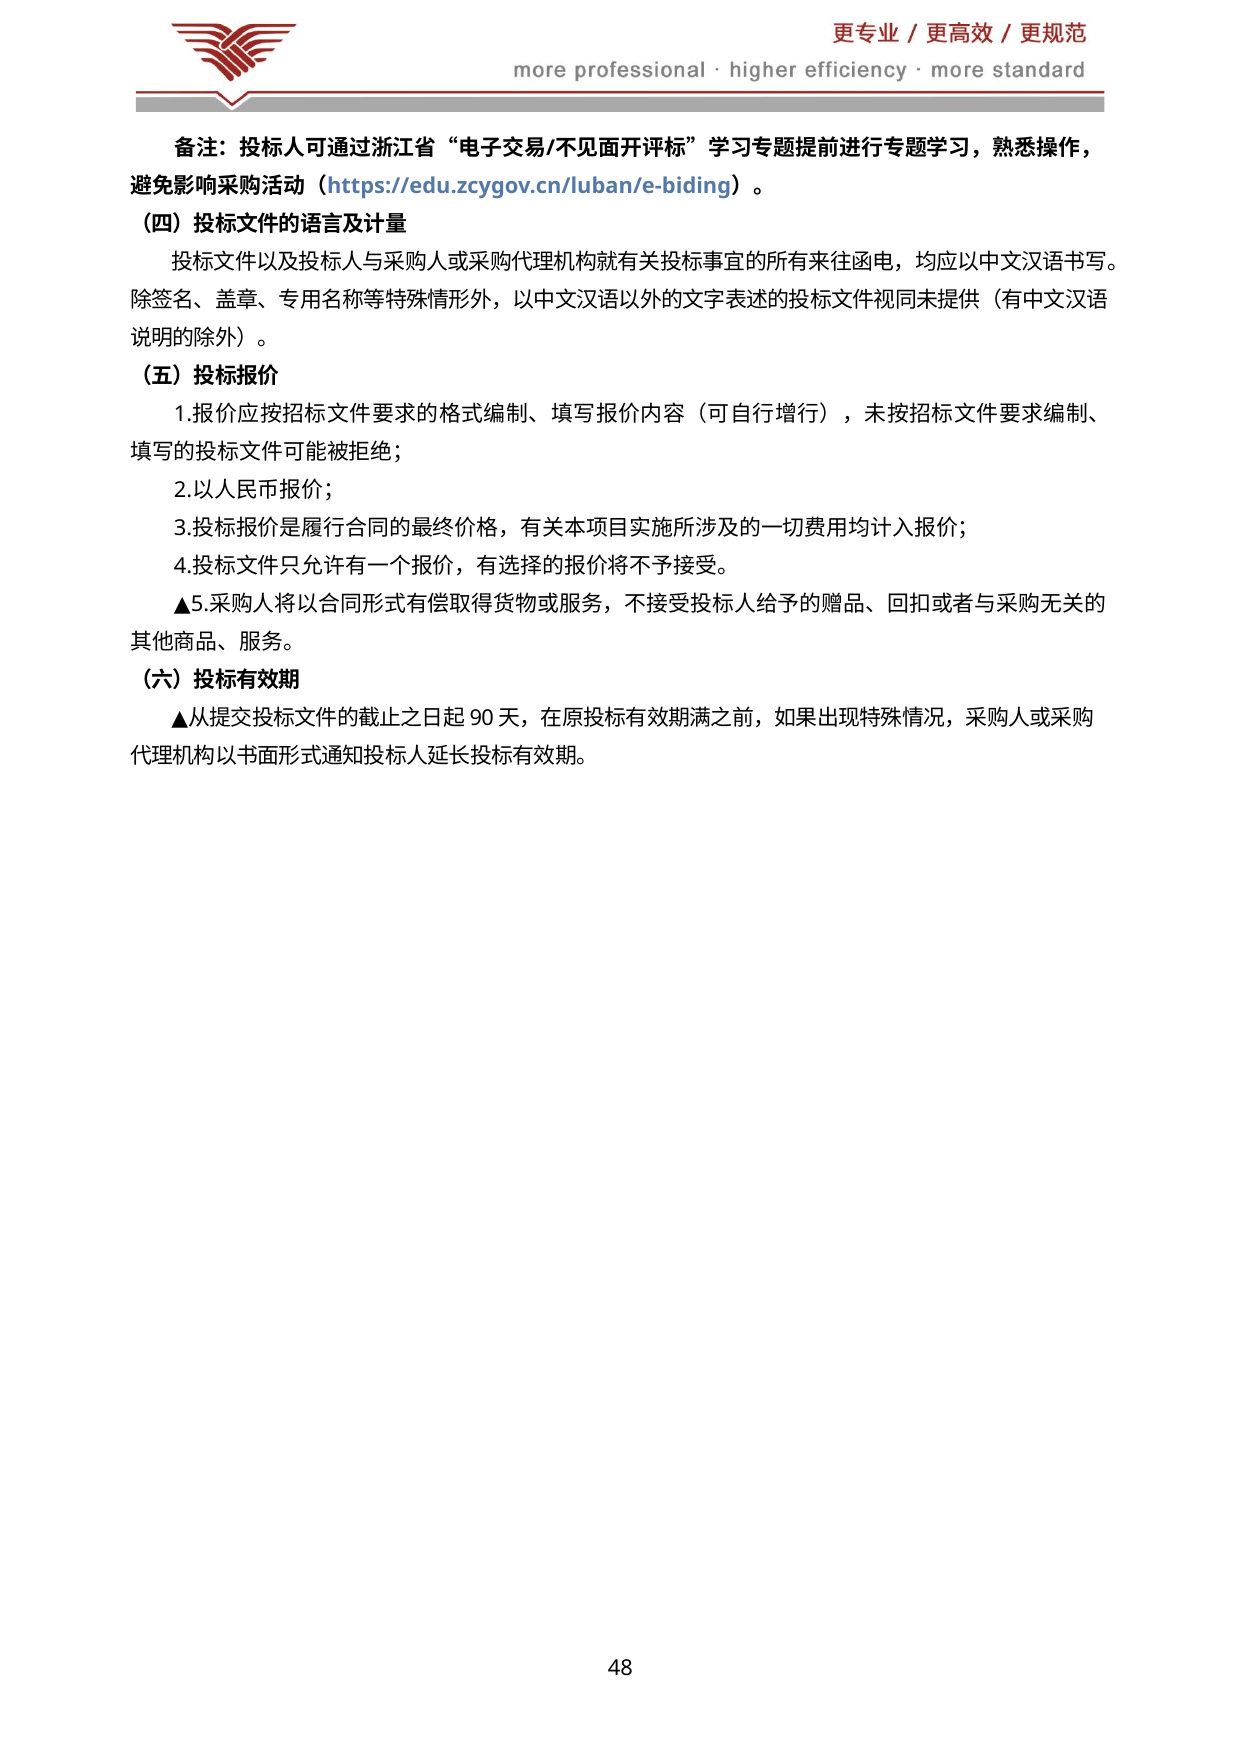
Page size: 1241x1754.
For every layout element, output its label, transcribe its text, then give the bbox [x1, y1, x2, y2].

text 2.以人民币报价； [130, 472, 1110, 503]
text （六）投标有效期 [130, 662, 1110, 693]
text ▲从提交投标文件的截止之日起90天，在原投标有效期满之前，如果出现特殊情况，采购人或采购代理机构以书面形式通知投标人延长投标有效期。 [130, 700, 1110, 769]
text 投标文件以及投标人与采购人或采购代理机构就有关投标事宜的所有来往函电，均应以中文汉语书写。除签名、盖章、专用名称等特殊情形外，以中文汉语以外的文字表述的投标文件视同未提供（有中文汉语说明的除外）。 [130, 244, 1110, 351]
picture [135, 0, 1105, 112]
text 备注：投标人可通过浙江省“电子交易/不见面开评标”学习专题提前进行专题学习，熟悉操作，避免影响采购活动（https://edu.zcygov.cn/luban/e-biding）。 [130, 130, 1110, 200]
text 3.投标报价是履行合同的最终价格，有关本项目实施所涉及的一切费用均计入报价； [130, 510, 1110, 541]
text ▲5.采购人将以合同形式有偿取得货物或服务，不接受投标人给予的赠品、回扣或者与采购无关的其他商品、服务。 [130, 586, 1110, 656]
text 1.报价应按招标文件要求的格式编制、填写报价内容（可自行增行），未按招标文件要求编制、填写的投标文件可能被拒绝； [130, 396, 1110, 465]
text （四）投标文件的语言及计量 [130, 206, 1110, 238]
text 4.投标文件只允许有一个报价，有选择的报价将不予接受。 [130, 548, 1110, 579]
text （五）投标报价 [130, 358, 1110, 389]
